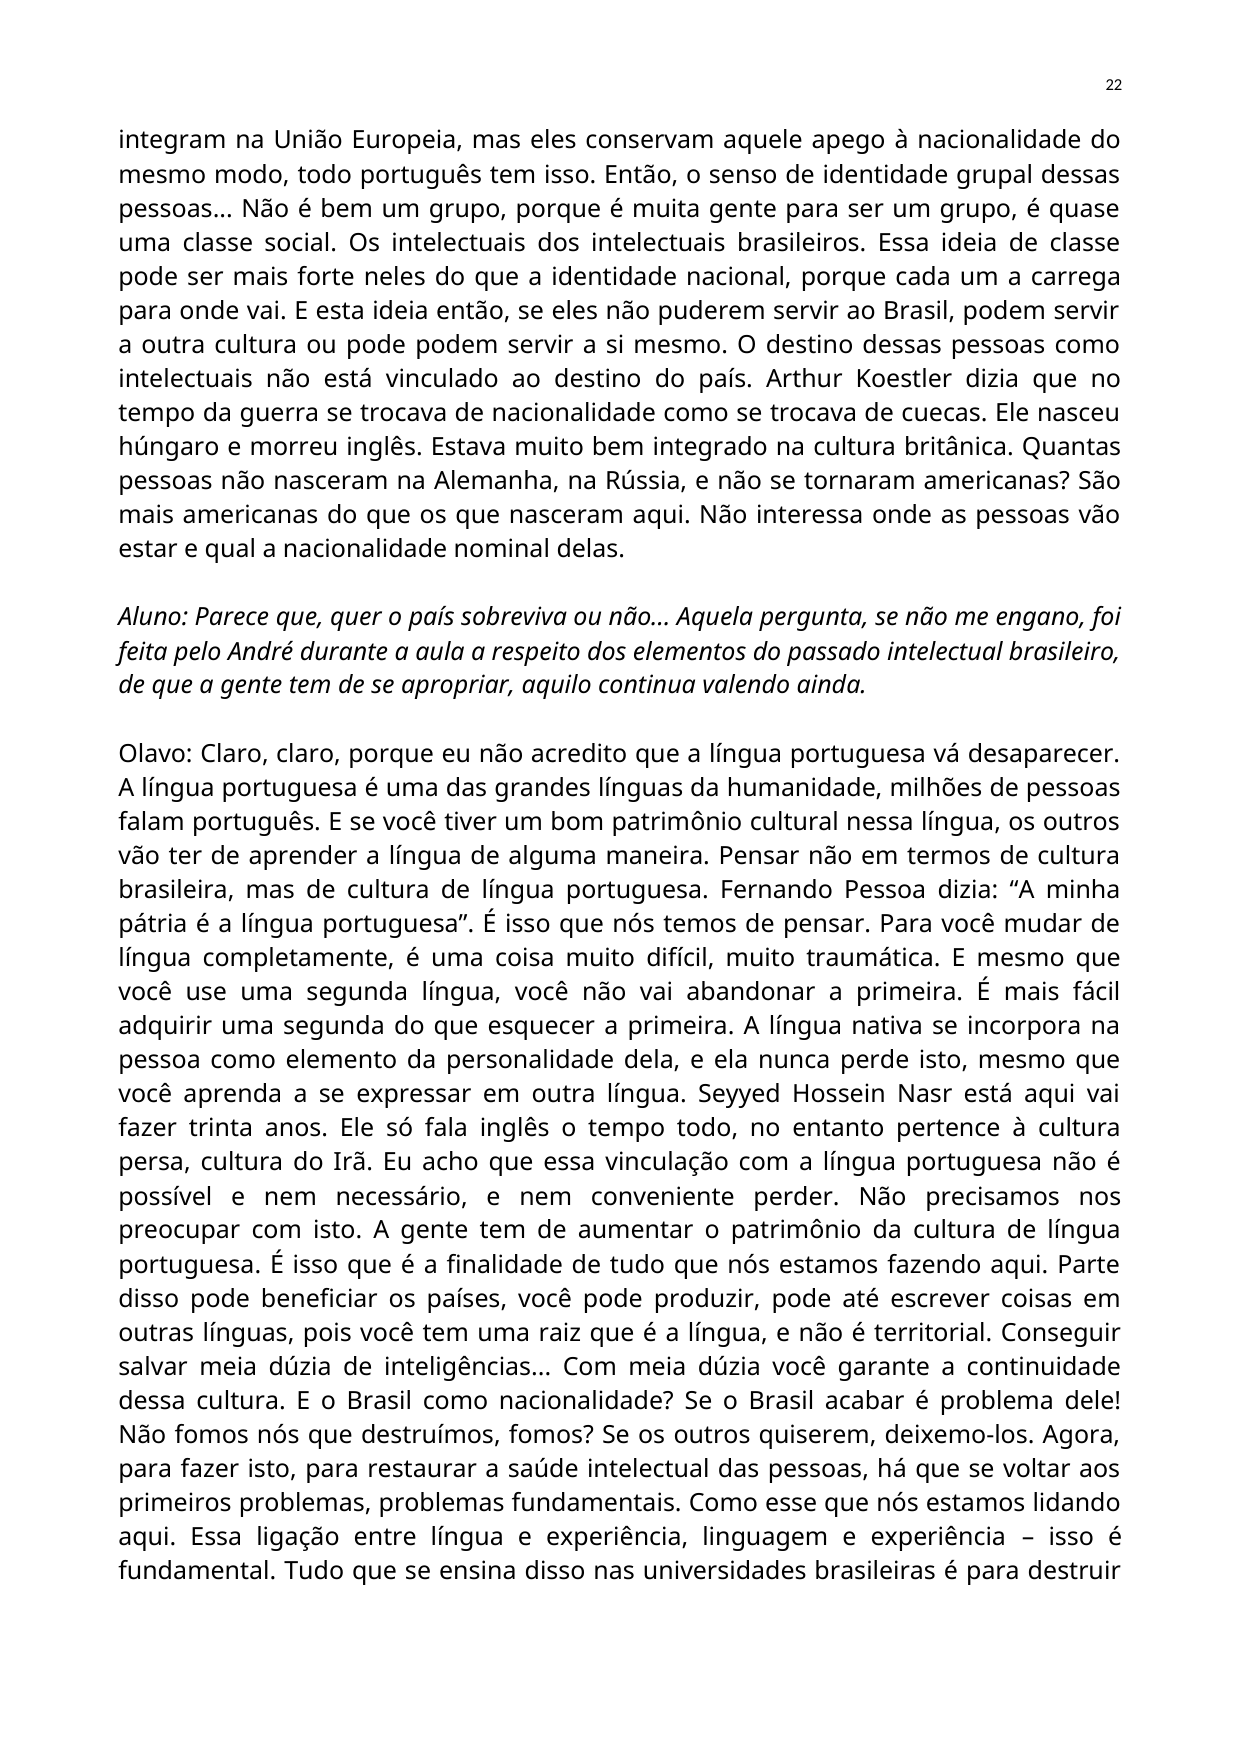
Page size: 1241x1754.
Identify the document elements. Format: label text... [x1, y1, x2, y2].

text Aluno: Parece que, quer o país sobreviva ou não... Aquela pergunta, se não me engano, foi feita pelo André durante a aula a respeito dos elementos do passado intelectual brasileiro, de que a gente tem de se apropriar, aquilo continua valendo ainda. [118, 599, 1122, 701]
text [118, 122, 1122, 565]
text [118, 735, 1122, 1587]
